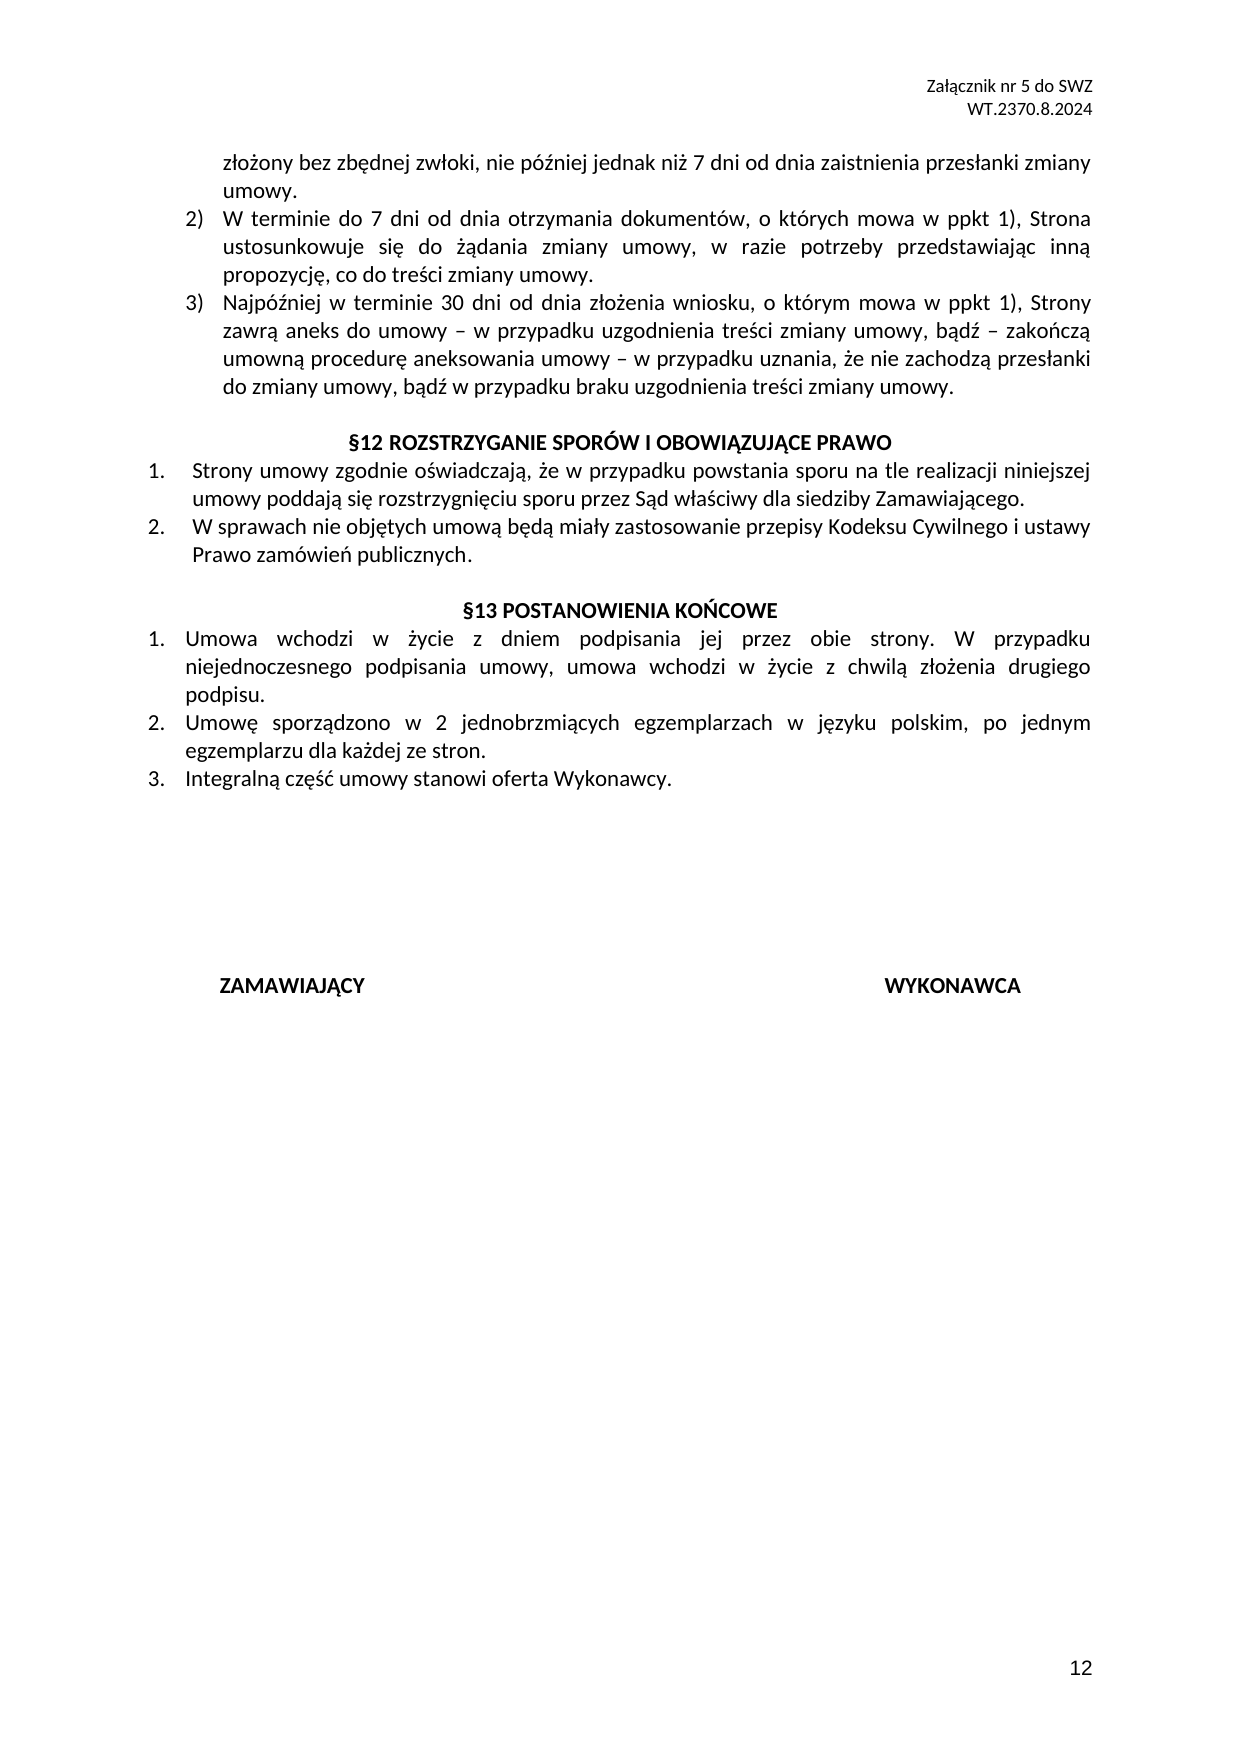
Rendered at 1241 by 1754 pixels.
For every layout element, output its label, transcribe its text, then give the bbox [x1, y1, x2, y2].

text §12 ROZSTRZYGANIE SPORÓW I OBOWIĄZUJĄCE PRAWO [148, 428, 1092, 456]
list Integralną część umowy stanowi oferta Wykonawcy. [148, 764, 1092, 792]
text §13 POSTANOWIENIA KOŃCOWE [148, 596, 1092, 624]
list W sprawach nie objętych umową będą miały zastosowanie przepisy Kodeksu Cywilnego i ustawy Prawo zamówień publicznych. [148, 512, 1092, 568]
list Najpóźniej w terminie 30 dni od dnia złożenia wniosku, o którym mowa w ppkt 1), Strony zawrą aneks do umowy – w przypadku uzgodnienia treści zmiany umowy, bądź – zakończą umowną procedurę aneksowania umowy – w przypadku uznania, że nie zachodzą przesłanki do zmiany umowy, bądź w przypadku braku uzgodnienia treści zmiany umowy. [185, 288, 1092, 400]
text ZAMAWIAJĄCY WYKONAWCA [148, 973, 1092, 998]
list W terminie do 7 dni od dnia otrzymania dokumentów, o których mowa w ppkt 1), Strona ustosunkowuje się do żądania zmiany umowy, w razie potrzeby przedstawiając inną propozycję, co do treści zmiany umowy. [185, 204, 1092, 288]
list Strony umowy zgodnie oświadczają, że w przypadku powstania sporu na tle realizacji niniejszej umowy poddają się rozstrzygnięciu sporu przez Sąd właściwy dla siedziby Zamawiającego. [148, 456, 1092, 512]
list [185, 148, 1092, 204]
list Umowę sporządzono w 2 jednobrzmiących egzemplarzach w języku polskim, po jednym egzemplarzu dla każdej ze stron. [148, 708, 1092, 764]
list Umowa wchodzi w życie z dniem podpisania jej przez obie strony. W przypadku niejednoczesnego podpisania umowy, umowa wchodzi w życie z chwilą złożenia drugiego podpisu. [148, 624, 1092, 708]
